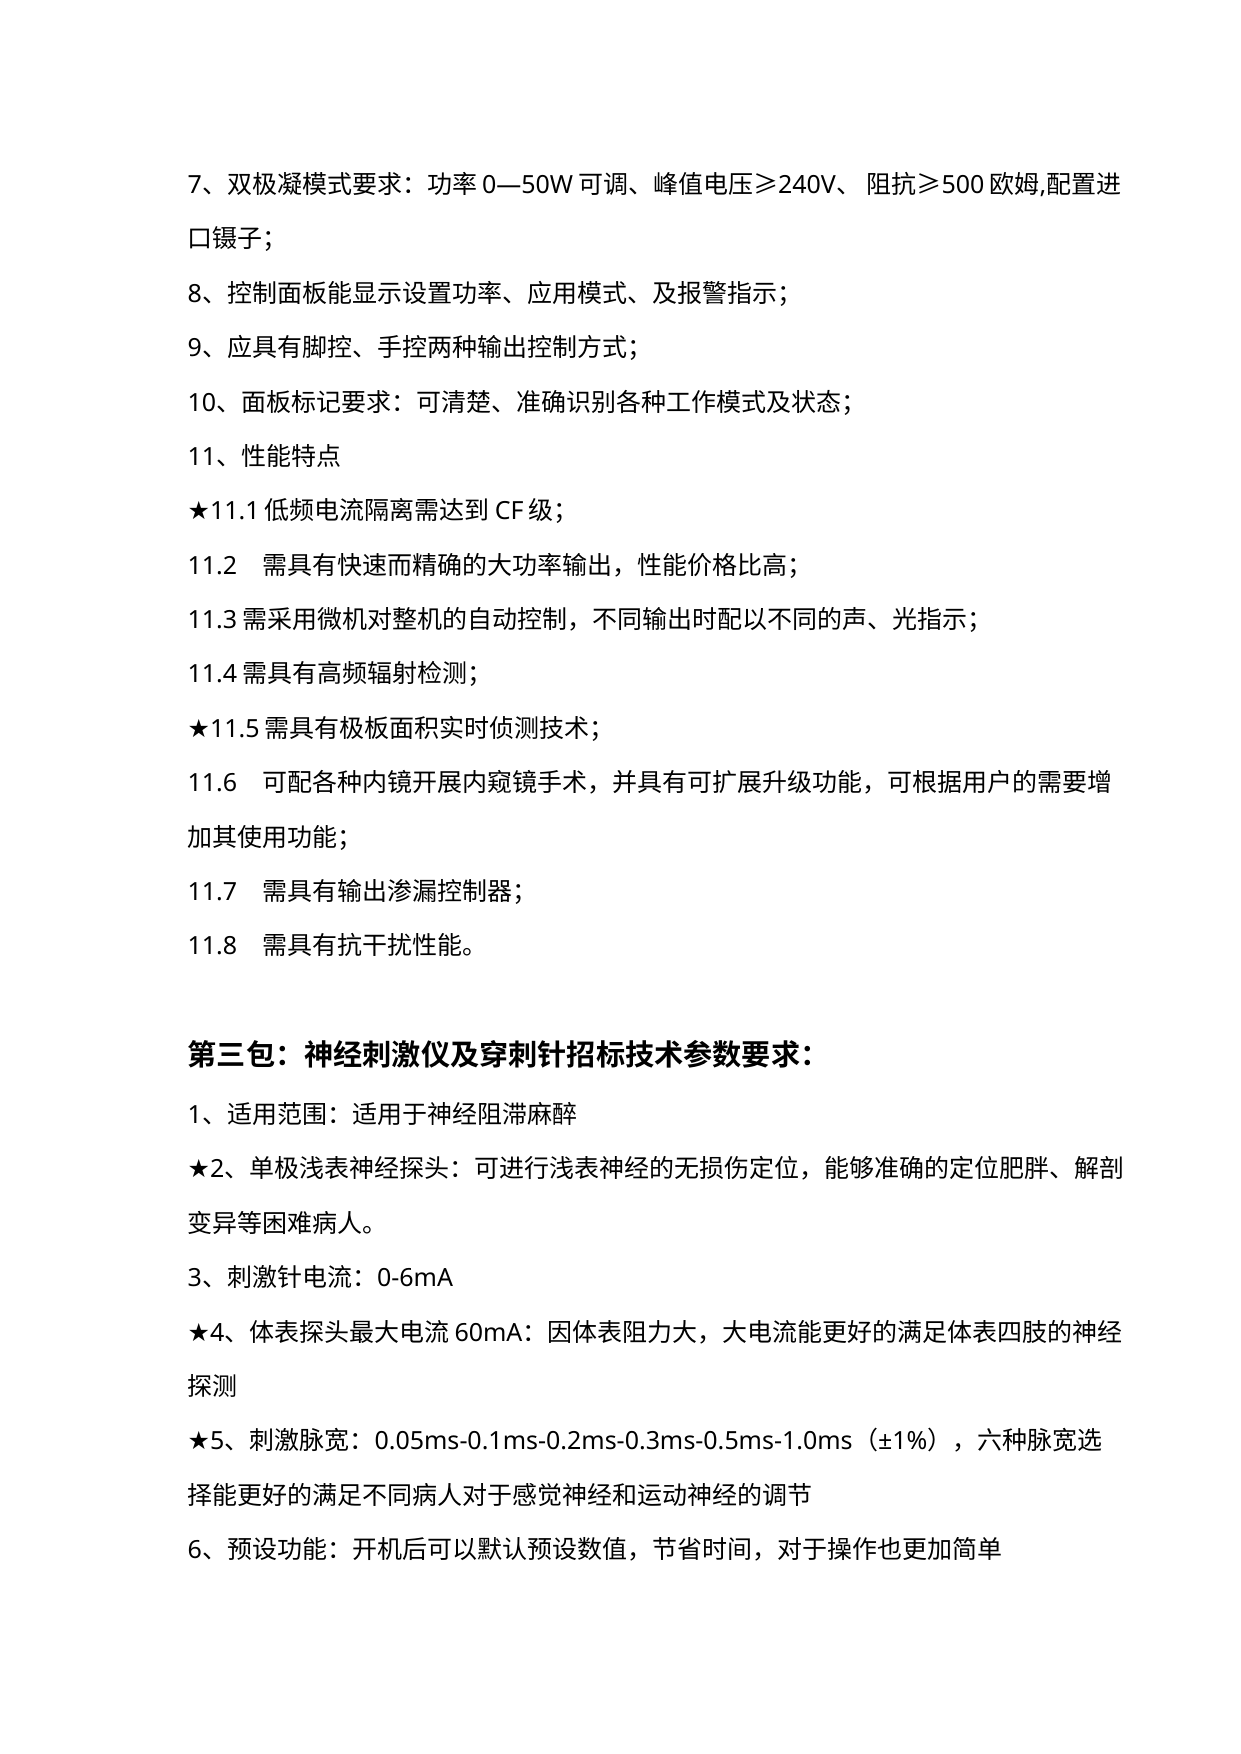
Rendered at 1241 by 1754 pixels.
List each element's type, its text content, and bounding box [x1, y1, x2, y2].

text 10、面板标记要求：可清楚、准确识别各种工作模式及状态； [187, 382, 1125, 418]
text 8、控制面板能显示设置功率、应用模式、及报警指示； [187, 273, 1125, 309]
text 6、预设功能：开机后可以默认预设数值，节省时间，对于操作也更加简单 [187, 1529, 1125, 1566]
text ★11.1低频电流隔离需达到CF级； [187, 491, 1125, 527]
text 11、性能特点 [187, 436, 1125, 473]
text 11.6 可配各种内镜开展内窥镜手术，并具有可扩展升级功能，可根据用户的需要增加其使用功能； [187, 763, 1125, 853]
text 11.7 需具有输出渗漏控制器； [187, 871, 1125, 908]
text ★2、单极浅表神经探头：可进行浅表神经的无损伤定位，能够准确的定位肥胖、解剖变异等困难病人。 [187, 1149, 1125, 1239]
text ★11.5需具有极板面积实时侦测技术； [187, 708, 1125, 744]
text 11.2 需具有快速而精确的大功率输出，性能价格比高； [187, 545, 1125, 581]
text ★4、体表探头最大电流60mA：因体表阻力大，大电流能更好的满足体表四肢的神经探测 [187, 1312, 1125, 1403]
text 第三包：神经刺激仪及穿刺针招标技术参数要求： [187, 1031, 1125, 1073]
text 11.4需具有高频辐射检测； [187, 654, 1125, 690]
text 11.8 需具有抗干扰性能。 [187, 926, 1125, 962]
text 9、应具有脚控、手控两种输出控制方式； [187, 328, 1125, 364]
text ★5、刺激脉宽：0.05ms-0.1ms-0.2ms-0.3ms-0.5ms-1.0ms（±1%），六种脉宽选择能更好的满足不同病人对于感觉神经和运动神经的调节 [187, 1421, 1125, 1511]
text 3、刺激针电流：0-6mA [187, 1258, 1125, 1294]
text 11.3需采用微机对整机的自动控制，不同输出时配以不同的声、光指示； [187, 599, 1125, 636]
text 1、适用范围：适用于神经阻滞麻醉 [187, 1094, 1125, 1131]
text 7、双极凝模式要求：功率0—50W可调、峰值电压≥240V、 阻抗≥500欧姆,配置进口镊子； [187, 164, 1125, 255]
